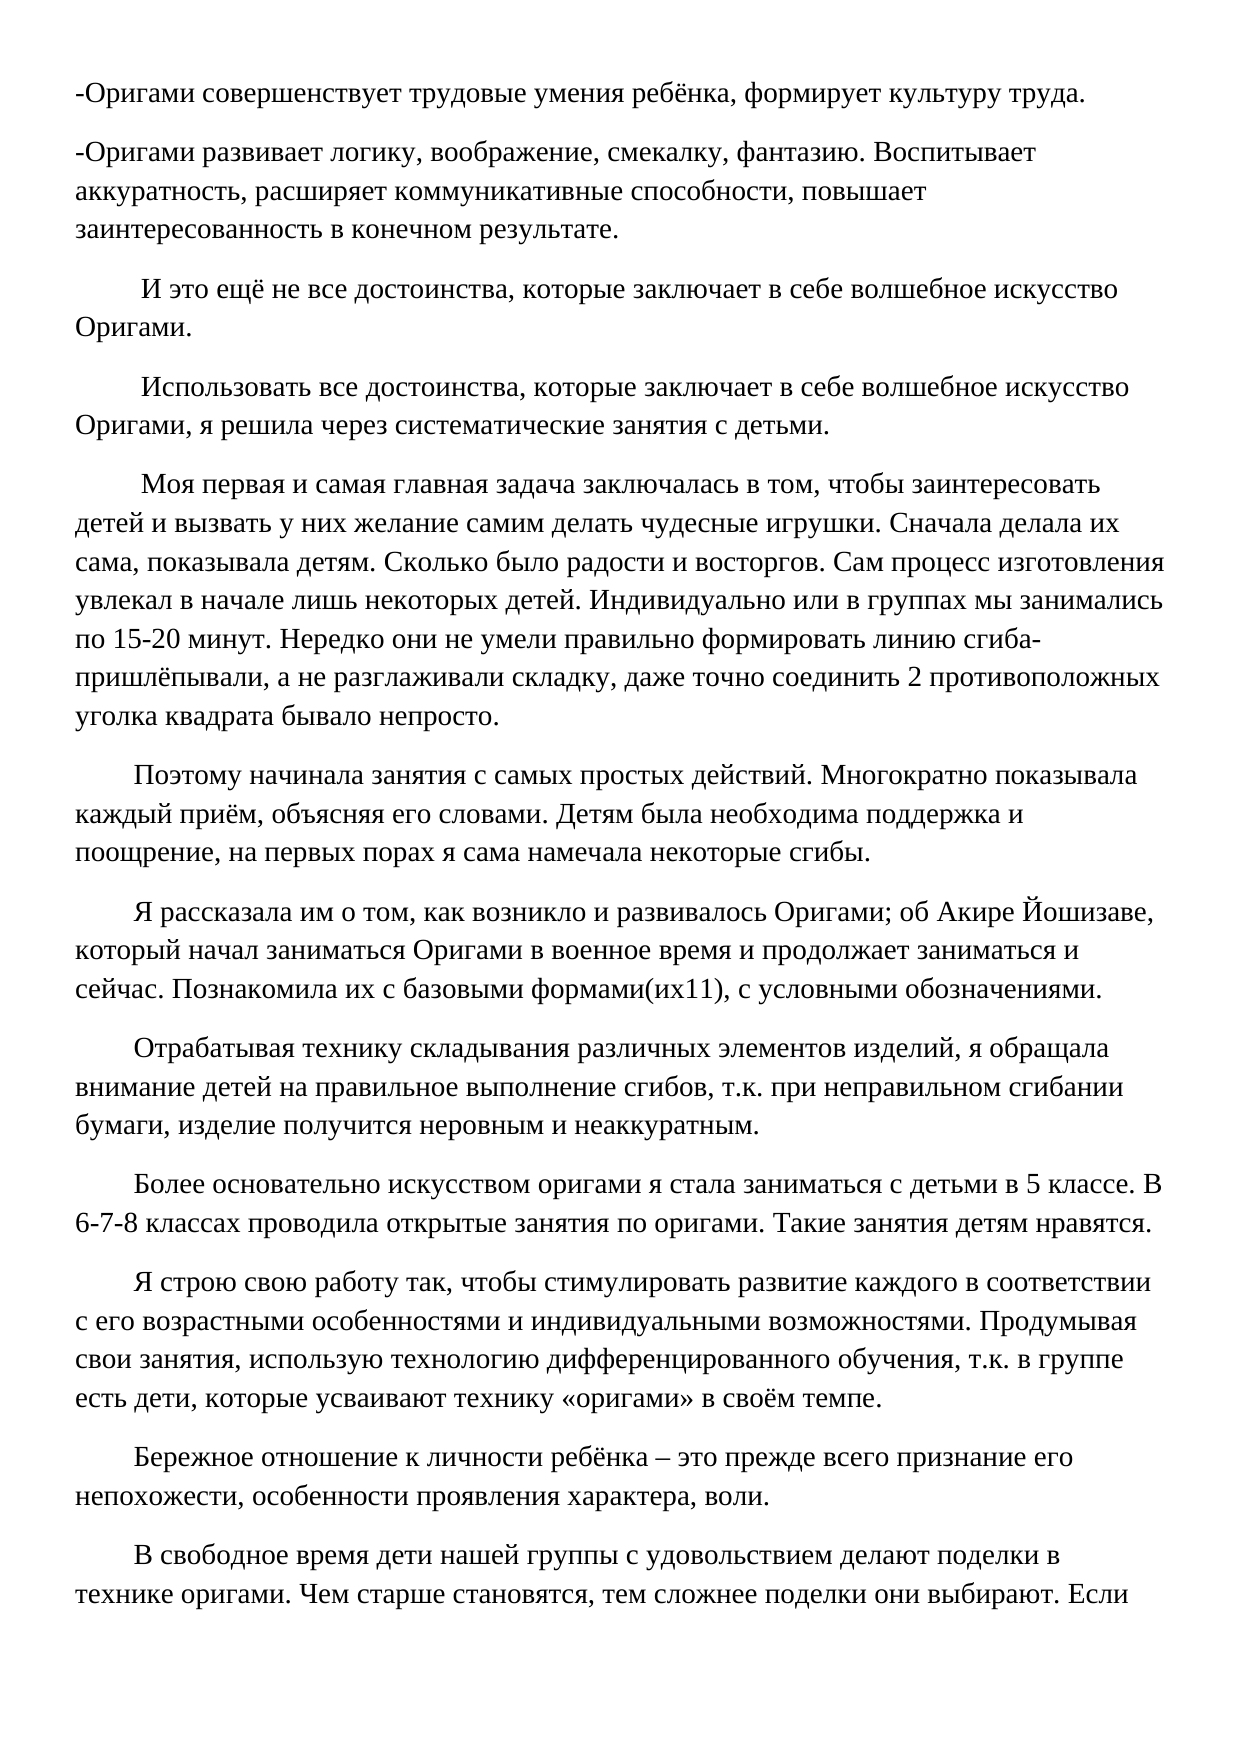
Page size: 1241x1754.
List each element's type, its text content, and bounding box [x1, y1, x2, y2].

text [75, 1537, 1165, 1609]
text Поэтому начинала занятия с самых простых действий. Многократно показывала каждый приём, объясняя его словами. Детям была необходима поддержка и поощрение, на первых порах я сама намечала некоторые сгибы. [75, 757, 1165, 868]
text Я рассказала им о том, как возникло и развивалось Оригами; об Акире Йошизаве, который начал заниматься Оригами в военное время и продолжает заниматься и сейчас. Познакомила их с базовыми формами(их11), с условными обозначениями. [75, 894, 1165, 1004]
text -Оригами развивает логику, воображение, смекалку, фантазию. Воспитывает аккуратность, расширяет коммуникативные способности, повышает заинтересованность в конечном результате. [75, 134, 1165, 245]
text Отрабатывая технику складывания различных элементов изделий, я обращала внимание детей на правильное выполнение сгибов, т.к. при неправильном сгибании бумаги, изделие получится неровным и неаккуратным. [75, 1030, 1165, 1141]
text И это ещё не все достоинства, которые заключает в себе волшебное искусство Оригами. [75, 271, 1165, 343]
text Моя первая и самая главная задача заключалась в том, чтобы заинтересовать детей и вызвать у них желание самим делать чудесные игрушки. Сначала делала их сама, показывала детям. Сколько было радости и восторгов. Сам процесс изготовления увлекал в начале лишь некоторых детей. Индивидуально или в группах мы занимались по 15-20 минут. Нередко они не умели правильно формировать линию сгиба- пришлёпывали, а не разглаживали складку, даже точно соединить 2 противоположных уголка квадрата бывало непросто. [75, 467, 1165, 731]
text Я строю свою работу так, чтобы стимулировать развитие каждого в соответствии с его возрастными особенностями и индивидуальными возможностями. Продумывая свои занятия, использую технологию дифференцированного обучения, т.к. в группе есть дети, которые усваивают технику «оригами» в своём темпе. [75, 1264, 1165, 1414]
text Более основательно искусством оригами я стала заниматься с детьми в 5 классе. В 6-7-8 классах проводила открытые занятия по оригами. Такие занятия детям нравятся. [75, 1167, 1165, 1239]
text Использовать все достоинства, которые заключает в себе волшебное искусство Оригами, я решила через систематические занятия с детьми. [75, 369, 1165, 441]
text -Оригами совершенствует трудовые умения ребёнка, формирует культуру труда. [75, 75, 1165, 108]
text Бережное отношение к личности ребёнка – это прежде всего признание его непохожести, особенности проявления характера, воли. [75, 1439, 1165, 1512]
